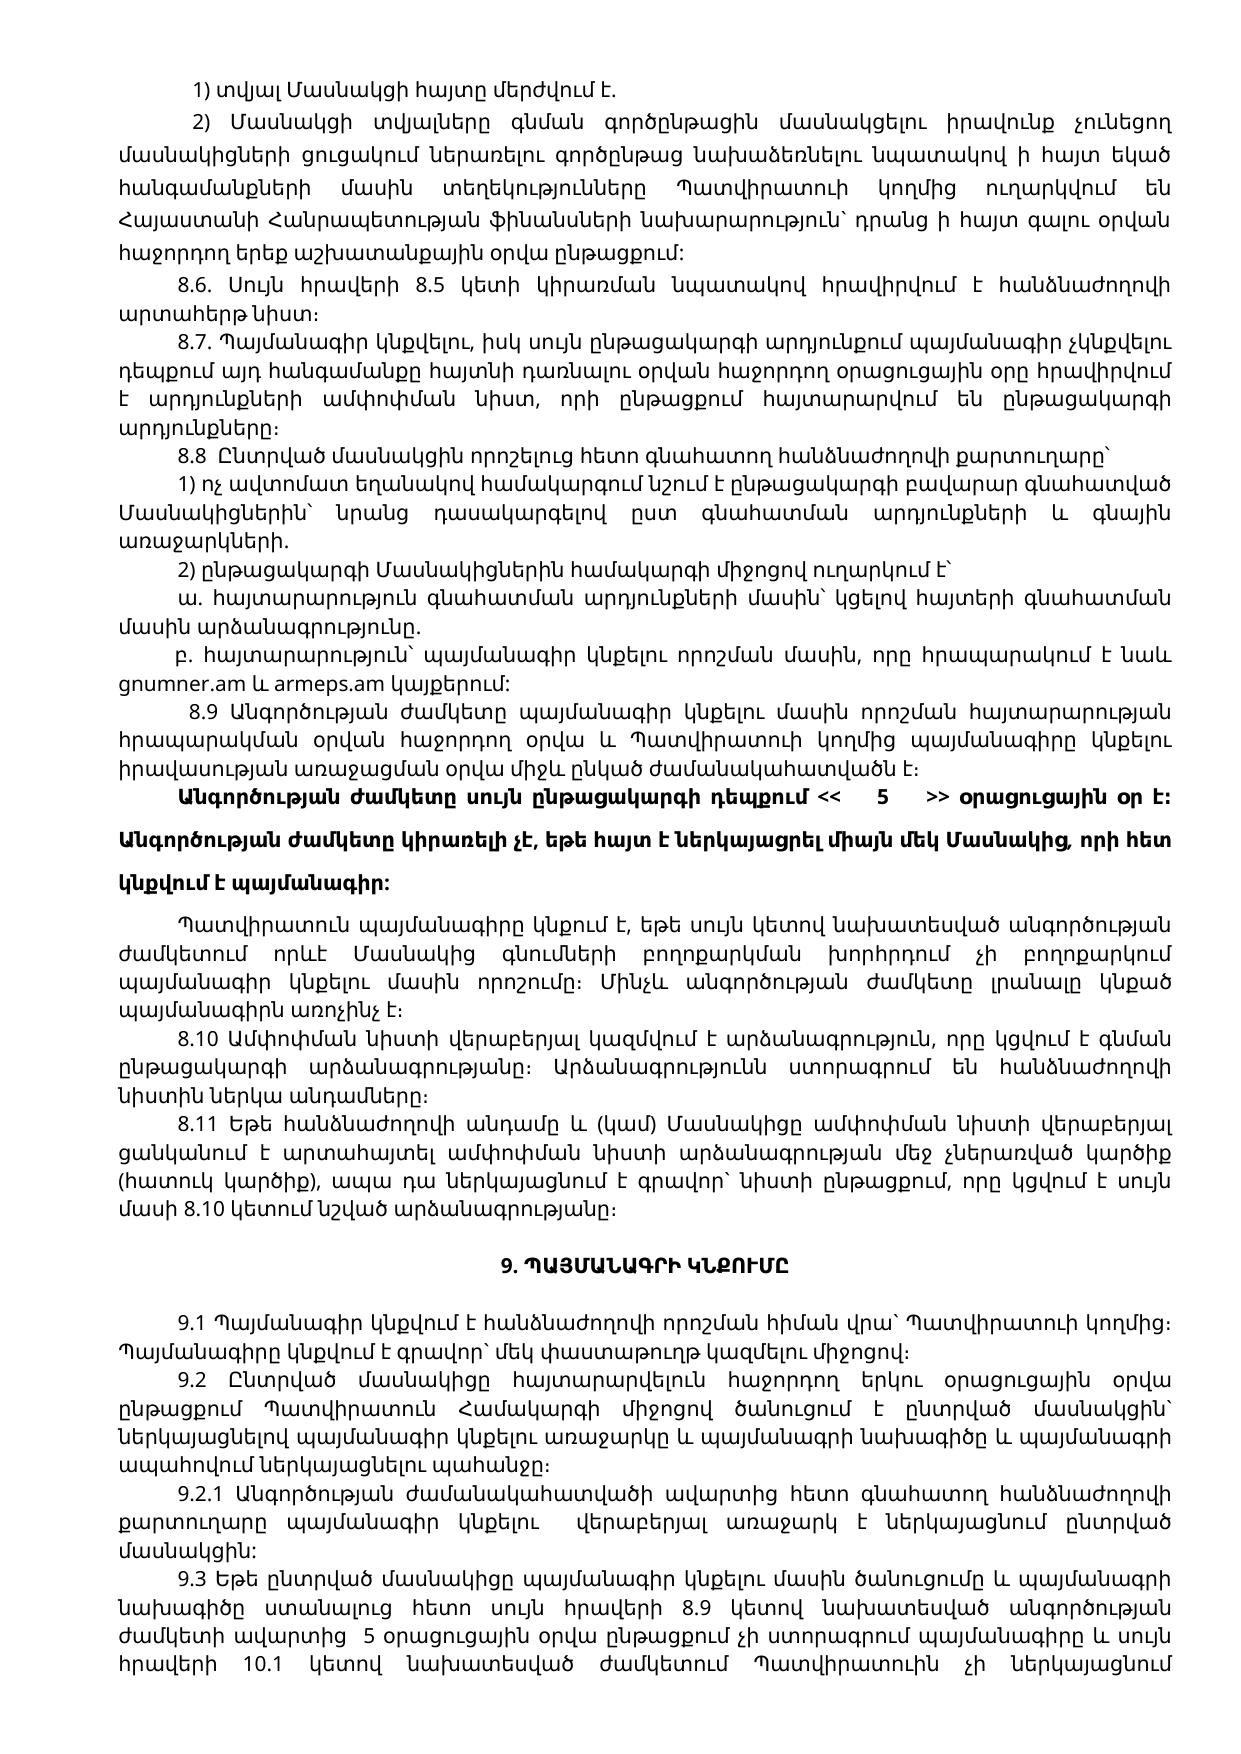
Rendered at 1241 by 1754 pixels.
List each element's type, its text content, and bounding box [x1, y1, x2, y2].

text 8.8 Ընտրված մասնակցին որոշելուց հետո գնահատող հանձնաժողովի քարտուղարը՝ [118, 441, 1172, 469]
text 8.10 Ամփոփման նիստի վերաբերյալ կազմվում է արձանագրություն, որը կցվում է գնման ընթացակարգի արձանագրությանը։ Արձանագրությունն ստորագրում են հանձնաժողովի նիստին ներկա անդամները։ [118, 1024, 1172, 1109]
text 8.6. Սույն հրավերի 8.5 կետի կիրառման նպատակով հրավիրվում է հանձնաժողովի արտահերթ նիստ։ [118, 271, 1172, 327]
text բ. հայտարարություն՝ պայմանագիր կնքելու որոշման մասին, որը հրապարակում է նաև gnumner.am և armeps.am կայքերում: [118, 640, 1172, 697]
text Պատվիրատուն պայմանագիրը կնքում է, եթե սույն կետով նախատեսված անգործության ժամկետում որևէ Մասնակից գնումների բողոքարկման խորհրդում չի բողոքարկում պայմանագիր կնքելու մասին որոշումը։ Մինչև անգործության ժամկետը լրանալը կնքած պայմանագիրն առոչինչ է։ [118, 910, 1172, 1024]
text 9. ՊԱՅՄԱՆԱԳՐԻ ԿՆՔՈՒՄԸ [118, 1251, 1172, 1280]
text 8.7. Պայմանագիր կնքվելու, իսկ սույն ընթացակարգի արդյունքում պայմանագիր չկնքվելու դեպքում այդ հանգամանքը հայտնի դառնալու օրվան հաջորդող օրացուցային օրը հրավիրվում է արդյունքների ամփոփման նիստ, որի ընթացքում հայտարարվում են ընթացակարգի արդյունքները։ [118, 327, 1172, 441]
text 1) ոչ ավտոմատ եղանակով համակարգում նշում է ընթացակարգի բավարար գնահատված Մասնակիցներին՝ նրանց դասակարգելով ըստ գնահատման արդյունքների և գնային առաջարկների. [118, 469, 1172, 555]
text 2) ընթացակարգի Մասնակիցներին համակարգի միջոցով ուղարկում է՝ [118, 555, 1172, 583]
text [118, 1564, 1172, 1678]
text 8.11 Եթե հանձնաժողովի անդամը և (կամ) Մասնակիցը ամփոփման նիստի վերաբերյալ ցանկանում է արտահայտել ամփոփման նիստի արձանագրության մեջ չներառված կարծիք (հատուկ կարծիք), ապա դա ներկայացնում է գրավոր` նիստի ընթացքում, որը կցվում է սույն մասի 8.10 կետում նշված արձանագրությանը։ [118, 1109, 1172, 1223]
text 9.1 Պայմանագիր կնքվում է հանձնաժողովի որոշման հիման վրա` Պատվիրատուի կողմից։ Պայմանագիրը կնքվում է գրավոր` մեկ փաստաթուղթ կազմելու միջոցով։ [118, 1308, 1172, 1365]
text Անգործության ժամկետը սույն ընթացակարգի դեպքում << 5 >> օրացուցային օր է։ Անգործության ժամկետը կիրառելի չէ, եթե հայտ է ներկայացրել միայն մեկ Մասնակից, որի հետ կնքվում է պայմանագիր: [118, 782, 1172, 896]
text 2) Մասնակցի տվյալները գնման գործընթացին մասնակցելու իրավունք չունեցող մասնակիցների ցուցակում ներառելու գործընթաց նախաձեռնելու նպատակով ի հայտ եկած հանգամանքների մասին տեղեկությունները Պատվիրատուի կողմից ուղարկվում են Հայաստանի Հանրապետության ֆինանսների նախարարություն` դրանց ի հայտ գալու օրվան հաջորդող երեք աշխատանքային օրվա ընթացքում: [118, 107, 1172, 266]
text ա. հայտարարություն գնահատման արդյունքների մասին՝ կցելով հայտերի գնահատման մասին արձանագրությունը. [118, 583, 1172, 640]
text 1) տվյալ Մասնակցի հայտը մերժվում է. [118, 75, 1172, 103]
text 8.9 Անգործության ժամկետը պայմանագիր կնքելու մասին որոշման հայտարարության հրապարակման օրվան հաջորդող օրվա և Պատվիրատուի կողմից պայմանագիրը կնքելու իրավասության առաջացման օրվա միջև ընկած ժամանակահատվածն է։ [118, 697, 1172, 782]
text 9.2 Ընտրված մասնակիցը հայտարարվելուն հաջորդող երկու օրացուցային օրվա ընթացքում Պատվիրատուն Համակարգի միջոցով ծանուցում է ընտրված մասնակցին` ներկայացնելով պայմանագիր կնքելու առաջարկը և պայմանագրի նախագիծը և պայմանագրի ապահովում ներկայացնելու պահանջը։ [118, 1365, 1172, 1479]
text 9.2.1 Անգործության ժամանակահատվածի ավարտից հետո գնահատող հանձնաժողովի քարտուղարը պայմանագիր կնքելու վերաբերյալ առաջարկ է ներկայացնում ընտրված մասնակցին: [118, 1479, 1172, 1564]
